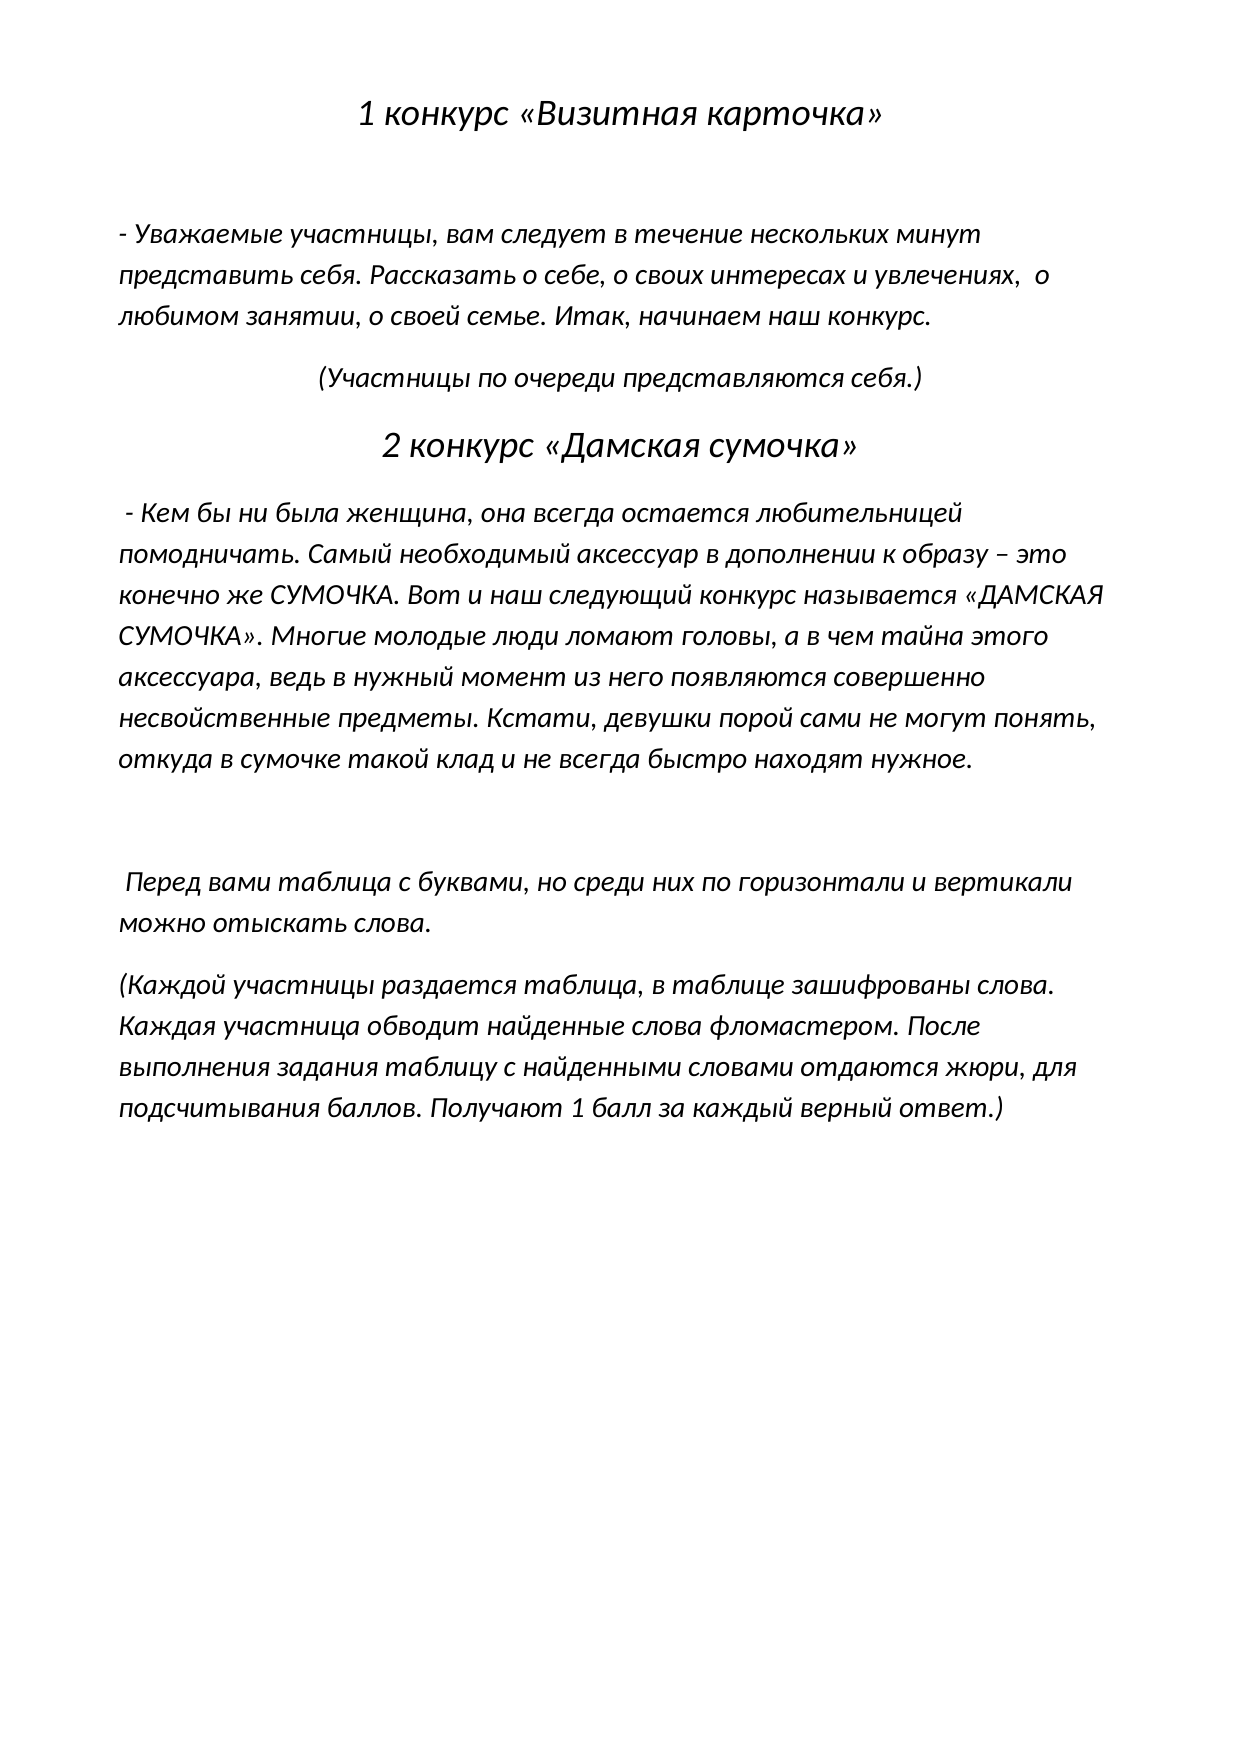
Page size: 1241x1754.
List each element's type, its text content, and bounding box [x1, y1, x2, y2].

text 1 конкурс «Визитная карточка» [118, 89, 1122, 134]
text Перед вами таблица с буквами, но среди них по горизонтали и вертикали можно отыскать слова. [118, 863, 1122, 940]
text (Участницы по очереди представляются себя.) [118, 359, 1122, 394]
text - Кем бы ни была женщина, она всегда остается любительницей помодничать. Самый необходимый аксессуар в дополнении к образу – это конечно же СУМОЧКА. Вот и наш следующий конкурс называется «ДАМСКАЯ СУМОЧКА». Многие молодые люди ломают головы, а в чем тайна этого аксессуара, ведь в нужный момент из него появляются совершенно несвойственные предметы. Кстати, девушки порой сами не могут понять, откуда в сумочке такой клад и не всегда быстро находят нужное. [118, 494, 1122, 775]
text 2 конкурс «Дамская сумочка» [118, 421, 1122, 466]
text - Уважаемые участницы, вам следует в течение нескольких минут представить себя. Рассказать о себе, о своих интересах и увлечениях, о любимом занятии, о своей семье. Итак, начинаем наш конкурс. [118, 215, 1122, 333]
text (Каждой участницы раздается таблица, в таблице зашифрованы слова. Каждая участница обводит найденные слова фломастером. После выполнения задания таблицу с найденными словами отдаются жюри, для подсчитывания баллов. Получают 1 балл за каждый верный ответ.) [118, 966, 1122, 1124]
